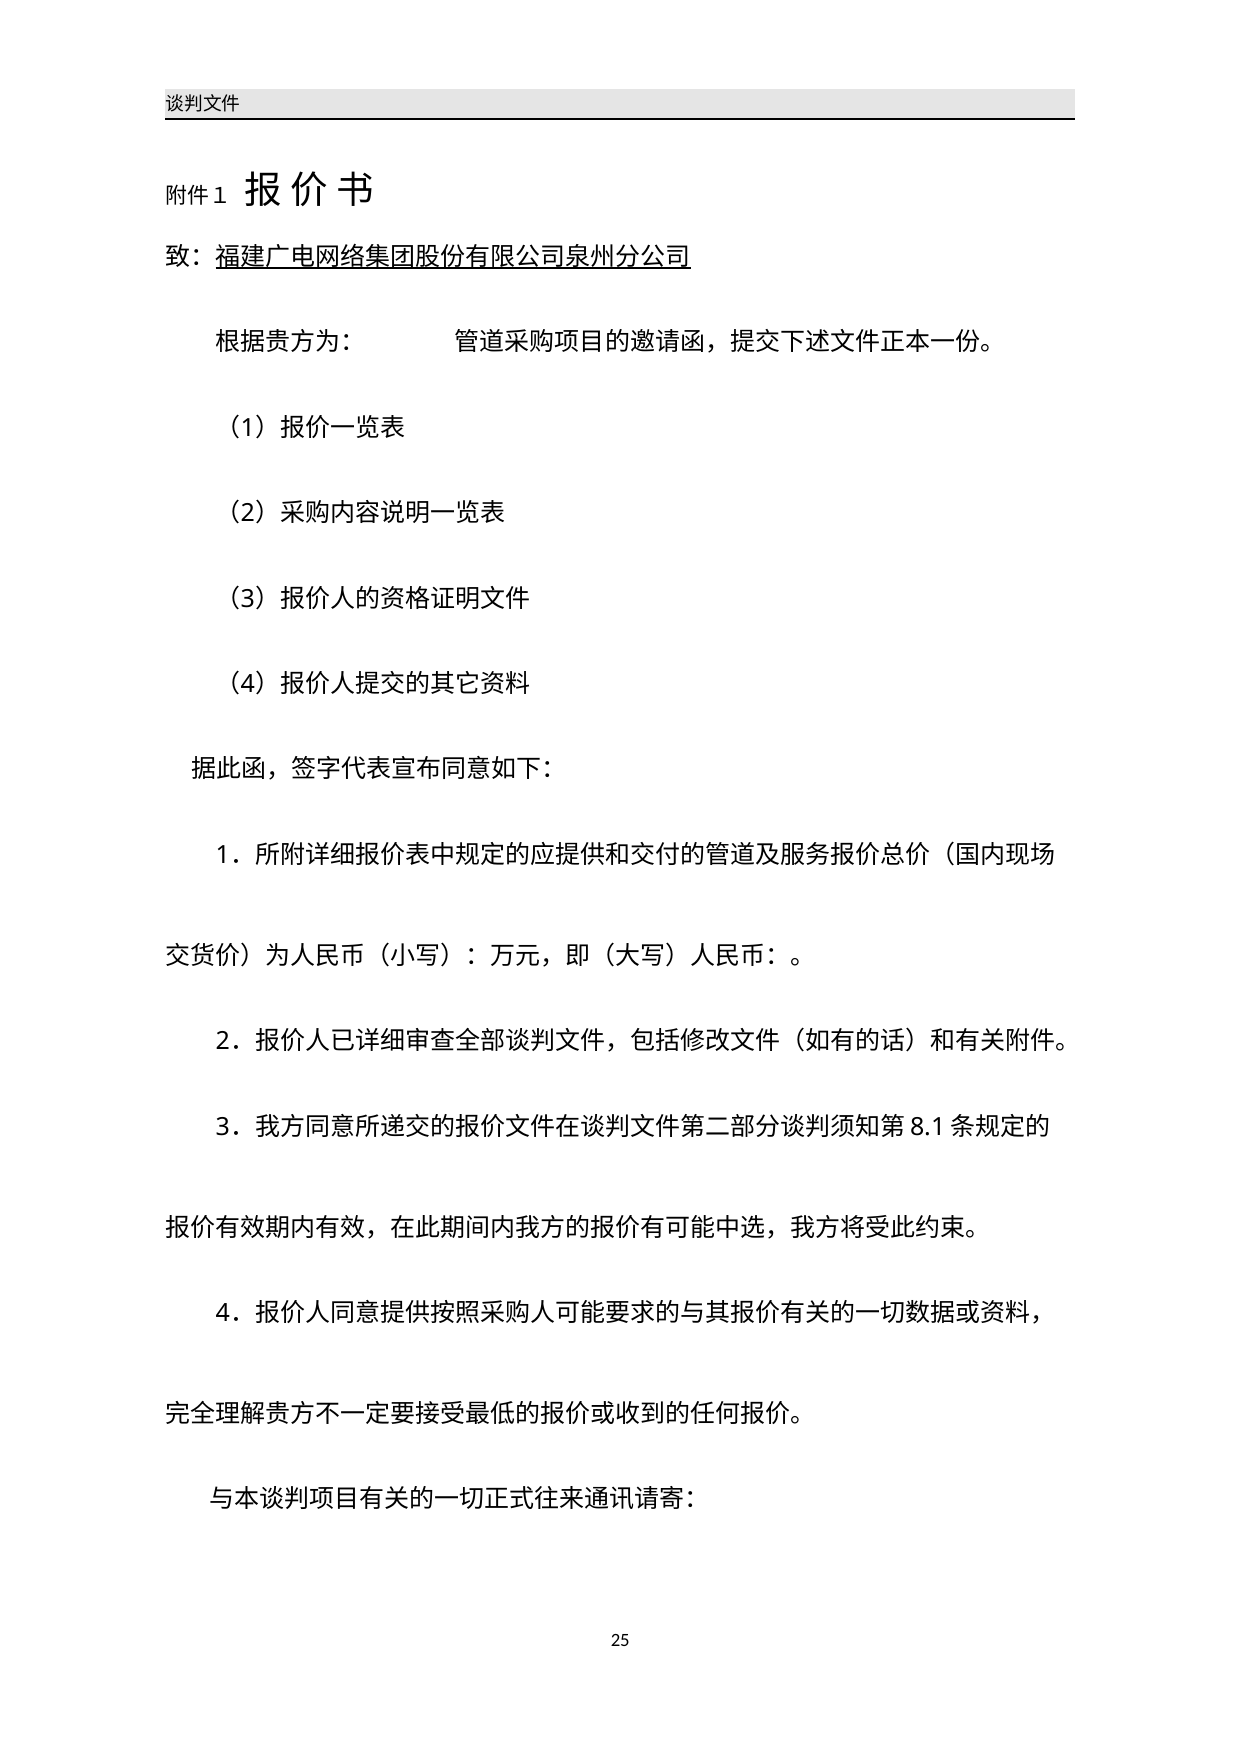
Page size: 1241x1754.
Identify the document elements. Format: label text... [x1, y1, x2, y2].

text 与本谈判项目有关的一切正式往来通讯请寄： [165, 1463, 1075, 1531]
text 据此函，签字代表宣布同意如下： [165, 733, 1075, 801]
text （2）采购内容说明一览表 [165, 477, 1075, 544]
text （1）报价一览表 [165, 392, 1075, 459]
text （3）报价人的资格证明文件 [165, 562, 1075, 630]
text 附件１ 报 价 书 [165, 153, 1075, 221]
text 根据贵方为： 管道采购项目的邀请函，提交下述文件正本一份。 [165, 306, 1075, 373]
text 2．报价人已详细审查全部谈判文件，包括修改文件（如有的话）和有关附件。 [165, 1005, 1075, 1072]
text 4．报价人同意提供按照采购人可能要求的与其报价有关的一切数据或资料，完全理解贵方不一定要接受最低的报价或收到的任何报价。 [165, 1277, 1075, 1445]
text 1．所附详细报价表中规定的应提供和交付的管道及服务报价总价（国内现场交货价）为人民币（小写）：万元，即（大写）人民币：。 [165, 819, 1075, 987]
text 3．我方同意所递交的报价文件在谈判文件第二部分谈判须知第8.1条规定的报价有效期内有效，在此期间内我方的报价有可能中选，我方将受此约束。 [165, 1091, 1075, 1259]
text 致：福建广电网络集团股份有限公司泉州分公司 [165, 221, 1075, 288]
text （4）报价人提交的其它资料 [165, 648, 1075, 715]
